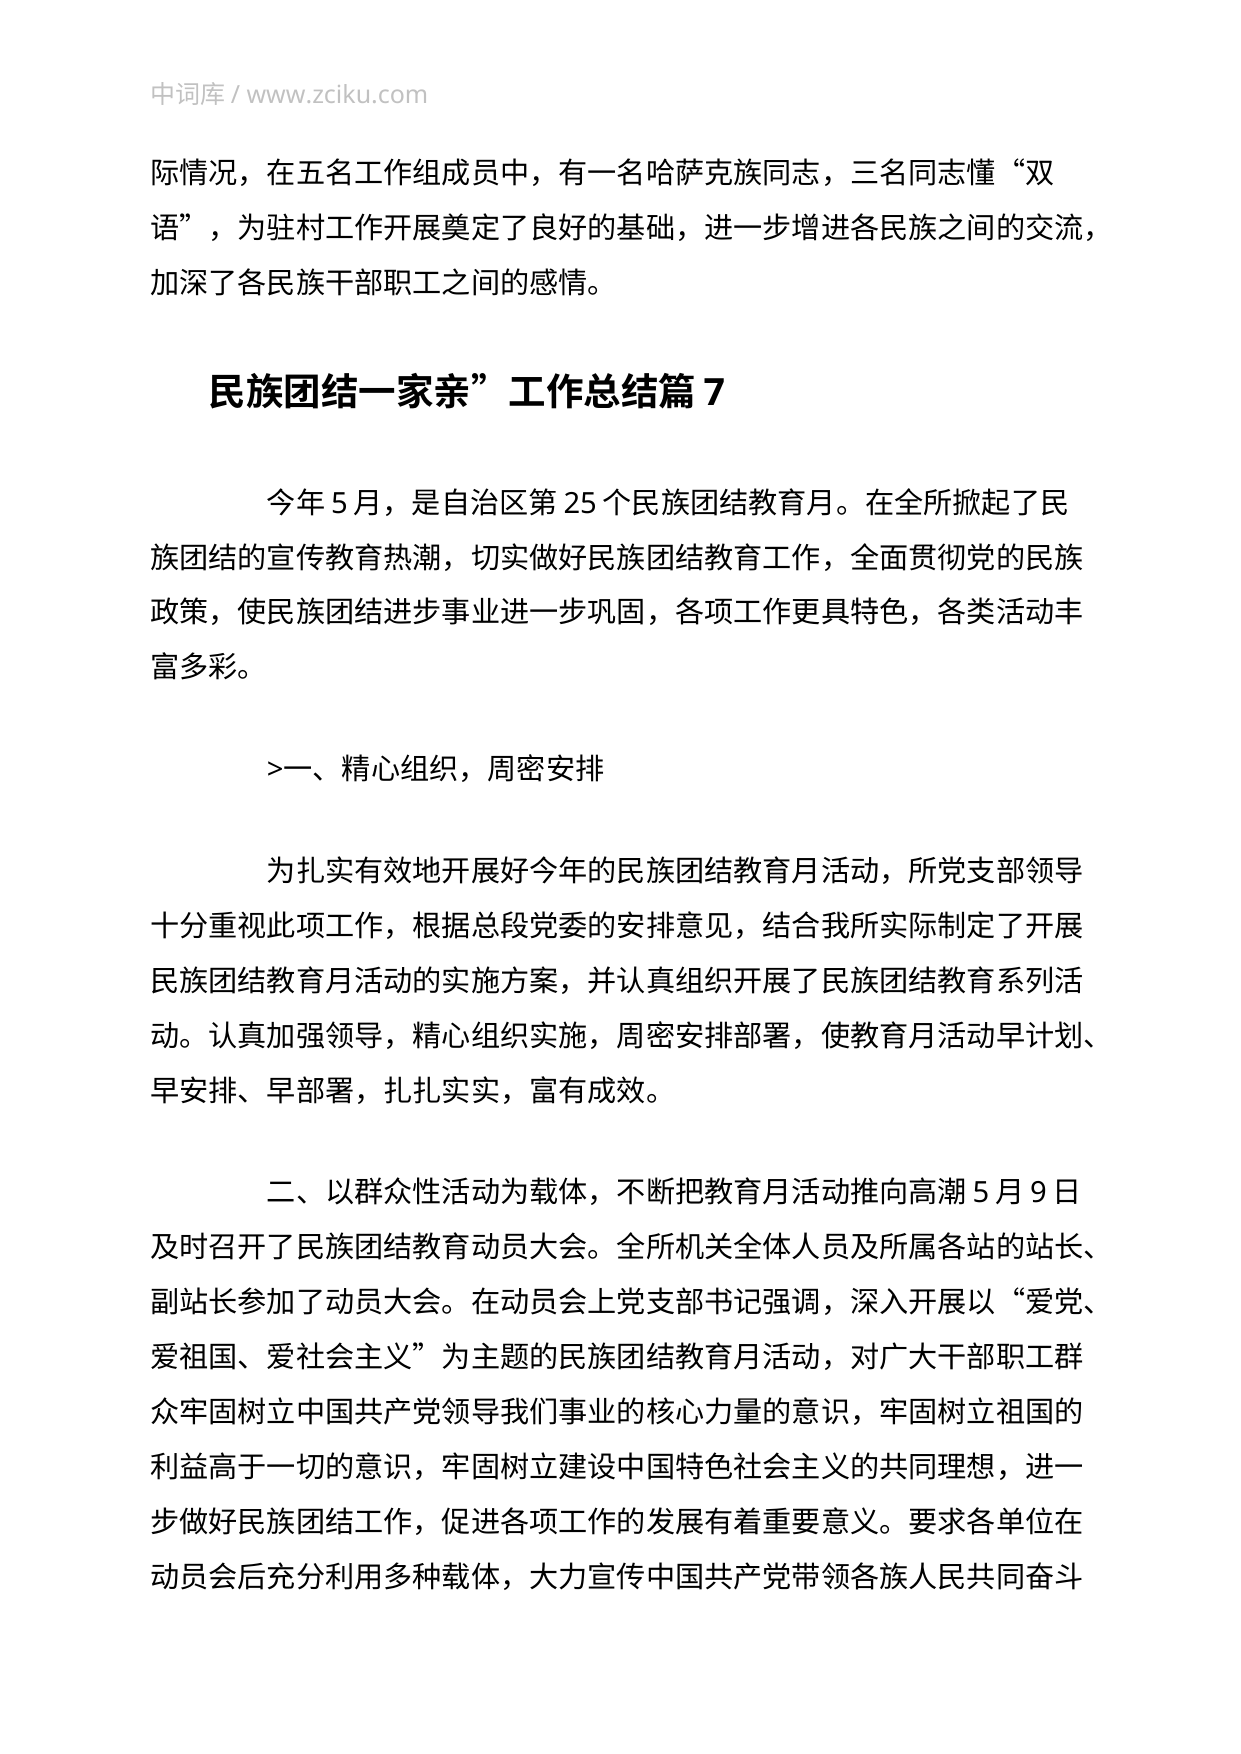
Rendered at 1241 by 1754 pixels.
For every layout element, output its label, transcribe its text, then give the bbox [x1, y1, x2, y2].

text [150, 1169, 1090, 1596]
text >一、精心组织，周密安排 [150, 746, 1090, 788]
text 民族团结一家亲”工作总结篇7 [150, 362, 1090, 416]
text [150, 150, 1090, 302]
text 为扎实有效地开展好今年的民族团结教育月活动，所党支部领导十分重视此项工作，根据总段党委的安排意见，结合我所实际制定了开展民族团结教育月活动的实施方案，并认真组织开展了民族团结教育系列活动。认真加强领导，精心组织实施，周密安排部署，使教育月活动早计划、早安排、早部署，扎扎实实，富有成效。 [150, 848, 1090, 1109]
text 今年5月，是自治区第25个民族团结教育月。在全所掀起了民族团结的宣传教育热潮，切实做好民族团结教育工作，全面贯彻党的民族政策，使民族团结进步事业进一步巩固，各项工作更具特色，各类活动丰富多彩。 [150, 479, 1090, 686]
